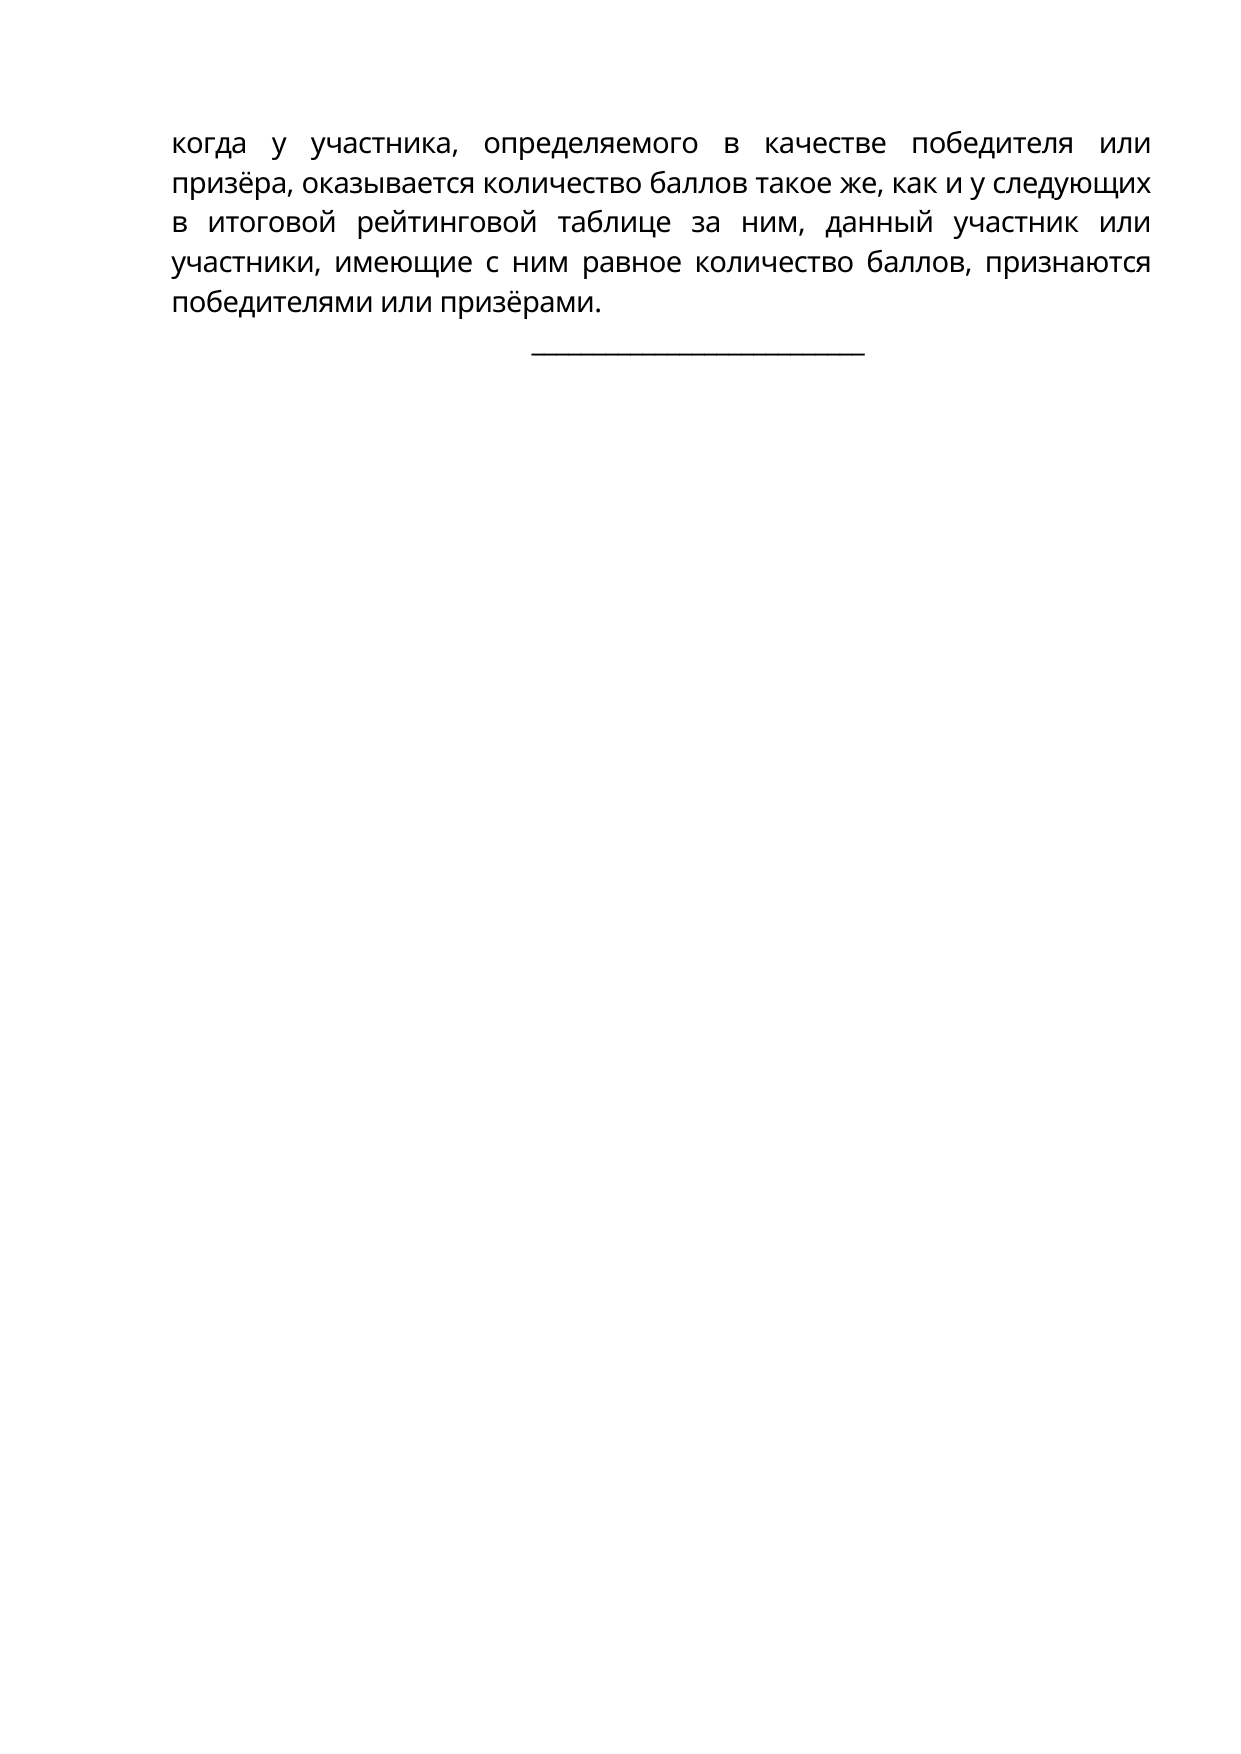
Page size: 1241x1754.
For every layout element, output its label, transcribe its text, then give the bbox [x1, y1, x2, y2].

list ___________________________ [171, 321, 1152, 360]
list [171, 122, 1152, 321]
